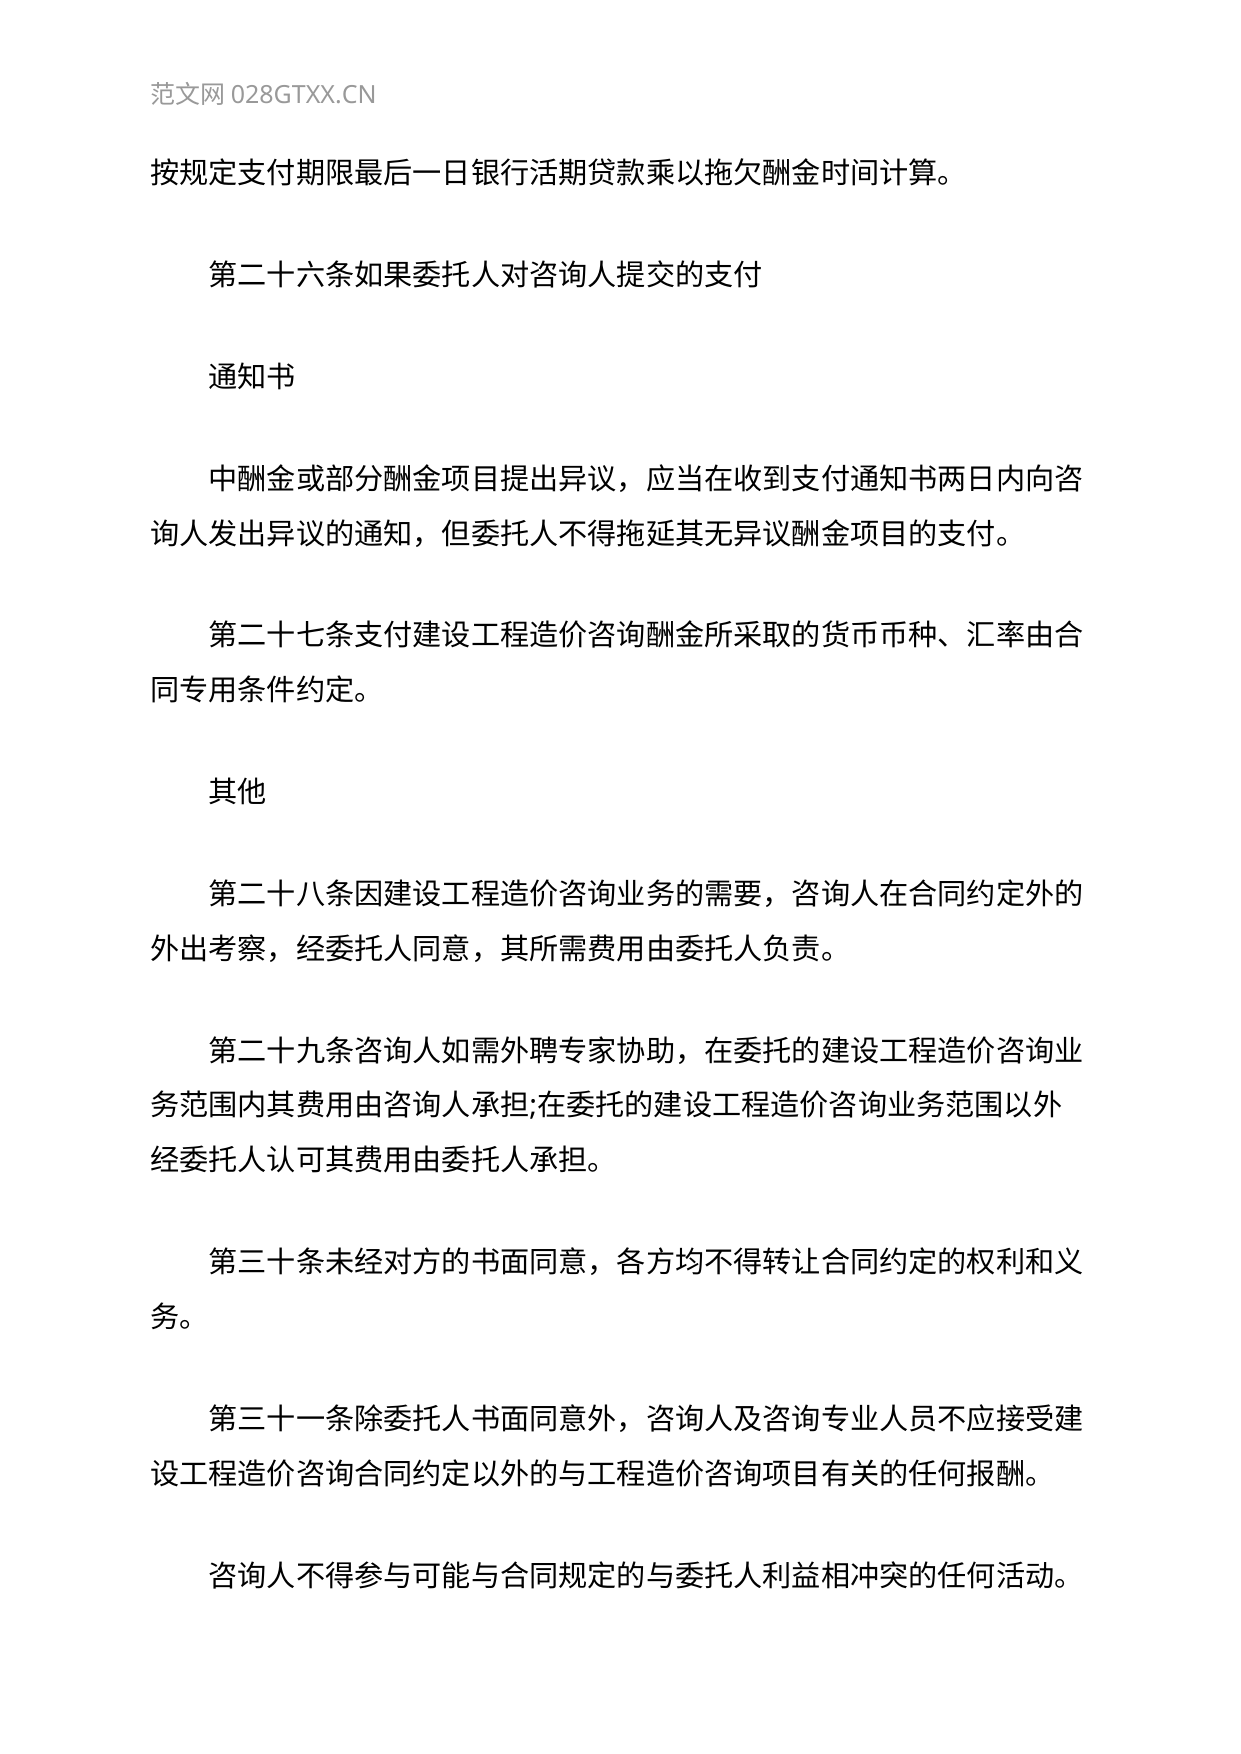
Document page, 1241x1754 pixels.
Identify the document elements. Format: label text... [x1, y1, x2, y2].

text 第二十八条因建设工程造价咨询业务的需要，咨询人在合同约定外的外出考察，经委托人同意，其所需费用由委托人负责。 [150, 870, 1090, 968]
text 咨询人不得参与可能与合同规定的与委托人利益相冲突的任何活动。 [150, 1552, 1090, 1594]
text 第二十七条支付建设工程造价咨询酬金所采取的货币币种、汇率由合同专用条件约定。 [150, 612, 1090, 709]
text 通知书 [150, 353, 1090, 396]
text 第二十六条如果委托人对咨询人提交的支付 [150, 252, 1090, 294]
text 第三十一条除委托人书面同意外，咨询人及咨询专业人员不应接受建设工程造价咨询合同约定以外的与工程造价咨询项目有关的任何报酬。 [150, 1395, 1090, 1493]
text 中酬金或部分酬金项目提出异议，应当在收到支付通知书两日内向咨询人发出异议的通知，但委托人不得拖延其无异议酬金项目的支付。 [150, 455, 1090, 552]
text 第三十条未经对方的书面同意，各方均不得转让合同约定的权利和义务。 [150, 1239, 1090, 1336]
text 第二十九条咨询人如需外聘专家协助，在委托的建设工程造价咨询业务范围内其费用由咨询人承担;在委托的建设工程造价咨询业务范围以外经委托人认可其费用由委托人承担。 [150, 1027, 1090, 1179]
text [150, 150, 1090, 192]
text 其他 [150, 769, 1090, 811]
